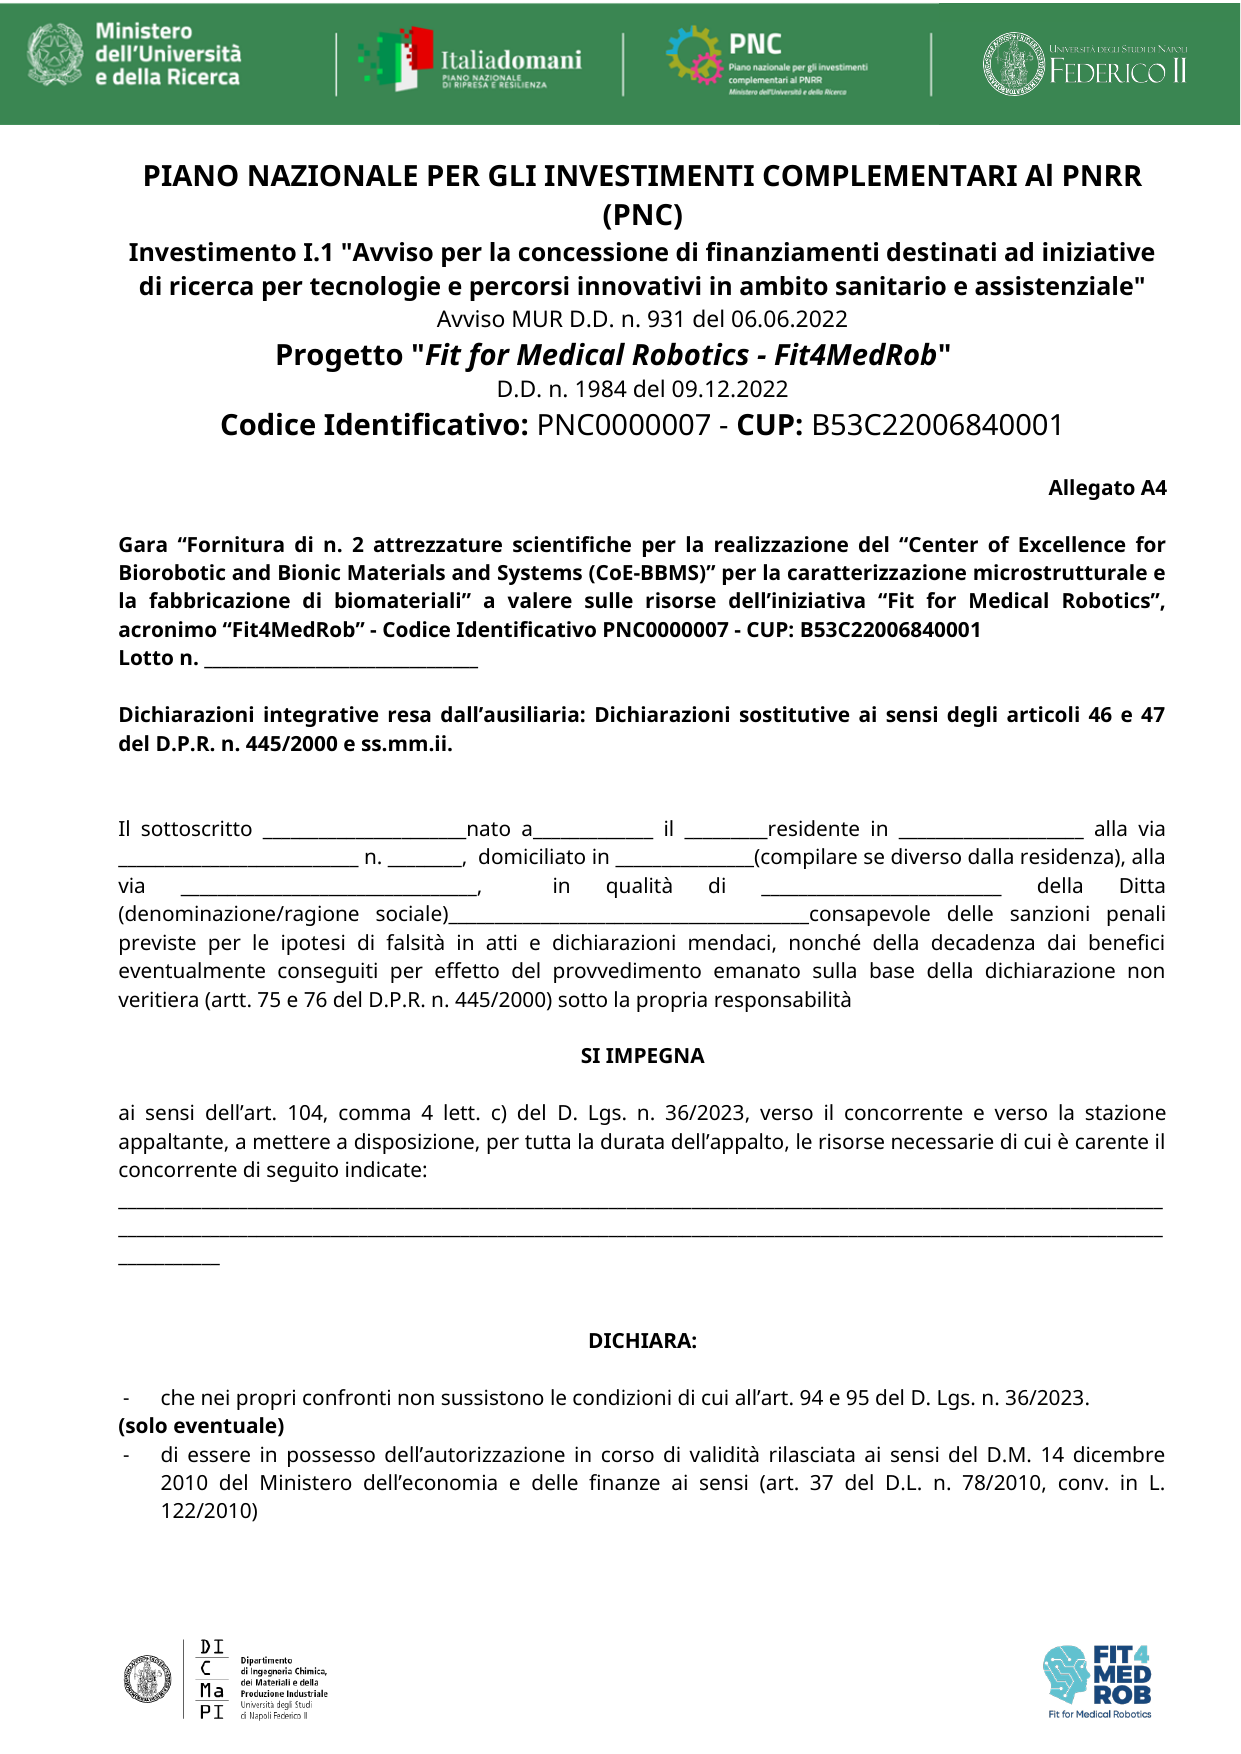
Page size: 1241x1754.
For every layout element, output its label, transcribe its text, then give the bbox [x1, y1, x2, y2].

text _____________________________________________________________________________________________________________________________________________________________________________________________________________________________________________ [118, 1184, 1167, 1269]
picture [0, 0, 1241, 125]
picture [1031, 1631, 1167, 1730]
text DICHIARA: [118, 1326, 1167, 1354]
text Allegato A4 [118, 473, 1167, 501]
text Dichiarazioni integrative resa dall’ausiliaria: Dichiarazioni sostitutive ai sensi degli articoli 46 e 47 del D.P.R. n. 445/2000 e ss.mm.ii. [118, 700, 1167, 757]
list di essere in possesso dell’autorizzazione in corso di validità rilasciata ai sensi del D.M. 14 dicembre 2010 del Ministero dell’economia e delle finanze ai sensi (art. 37 del D.L. n. 78/2010, conv. in L. 122/2010) [123, 1440, 1167, 1525]
text Gara “Fornitura di n. 2 attrezzature scientifiche per la realizzazione del “Center of Excellence for Biorobotic and Bionic Materials and Systems (CoE-BBMS)” per la caratterizzazione microstrutturale e la fabbricazione di biomateriali” a valere sulle risorse dell’iniziativa “Fit for Medical Robotics”, acronimo “Fit4MedRob” - Codice Identificativo PNC0000007 - CUP: B53C22006840001 [118, 530, 1167, 643]
text Il sottoscritto ______________________nato a_____________ il _________residente in ____________________ alla via __________________________ n. ________, domiciliato in _______________(compilare se diverso dalla residenza), alla via ________________________________, in qualità di __________________________ della Ditta (denominazione/ragione sociale)_______________________________________consapevole delle sanzioni penali previste per le ipotesi di falsità in atti e dichiarazioni mendaci, nonché della decadenza dai benefici eventualmente conseguiti per effetto del provvedimento emanato sulla base della dichiarazione non veritiera (artt. 75 e 76 del D.P.R. n. 445/2000) sotto la propria responsabilità [118, 814, 1167, 1013]
text SI IMPEGNA [118, 1042, 1167, 1070]
list che nei propri confronti non sussistono le condizioni di cui all’art. 94 e 95 del D. Lgs. n. 36/2023. [123, 1383, 1167, 1411]
text ai sensi dell’art. 104, comma 4 lett. c) del D. Lgs. n. 36/2023, verso il concorrente e verso la stazione appaltante, a mettere a disposizione, per tutta la durata dell’appalto, le risorse necessarie di cui è carente il concorrente di seguito indicate: [118, 1098, 1167, 1184]
text (solo eventuale) [118, 1411, 1167, 1440]
text Lotto n. ________________________________ [118, 643, 1167, 672]
